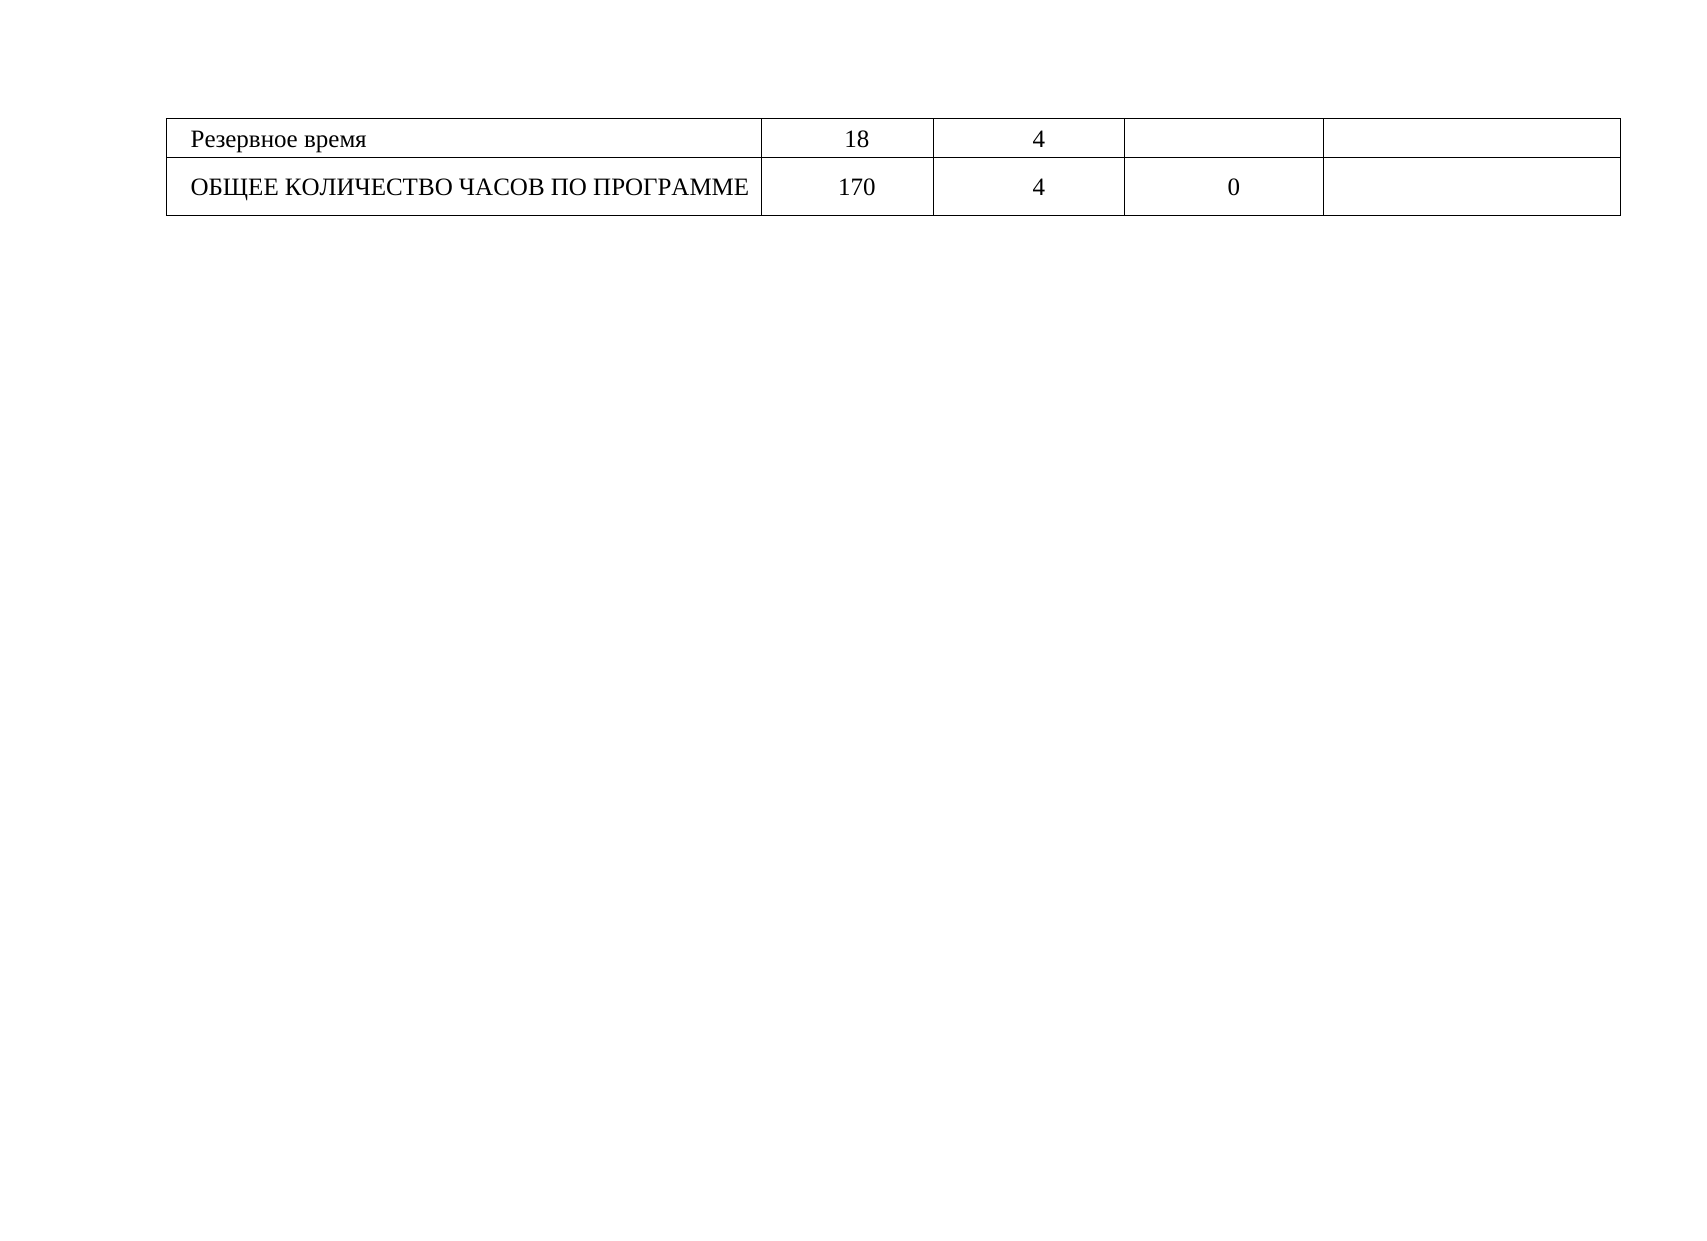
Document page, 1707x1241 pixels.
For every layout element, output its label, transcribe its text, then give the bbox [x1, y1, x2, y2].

table_cell [1324, 158, 1620, 215]
table_cell Резервное время [167, 119, 761, 156]
table_cell 18 [762, 119, 933, 156]
table_cell [1324, 119, 1620, 156]
table_cell [1125, 119, 1323, 156]
table_cell ОБЩЕЕ КОЛИЧЕСТВО ЧАСОВ ПО ПРОГРАММЕ [167, 158, 761, 215]
table_cell 0 [1125, 158, 1323, 215]
table_cell 170 [762, 158, 933, 215]
table_cell 4 [934, 119, 1124, 156]
table_cell 4 [934, 158, 1124, 215]
